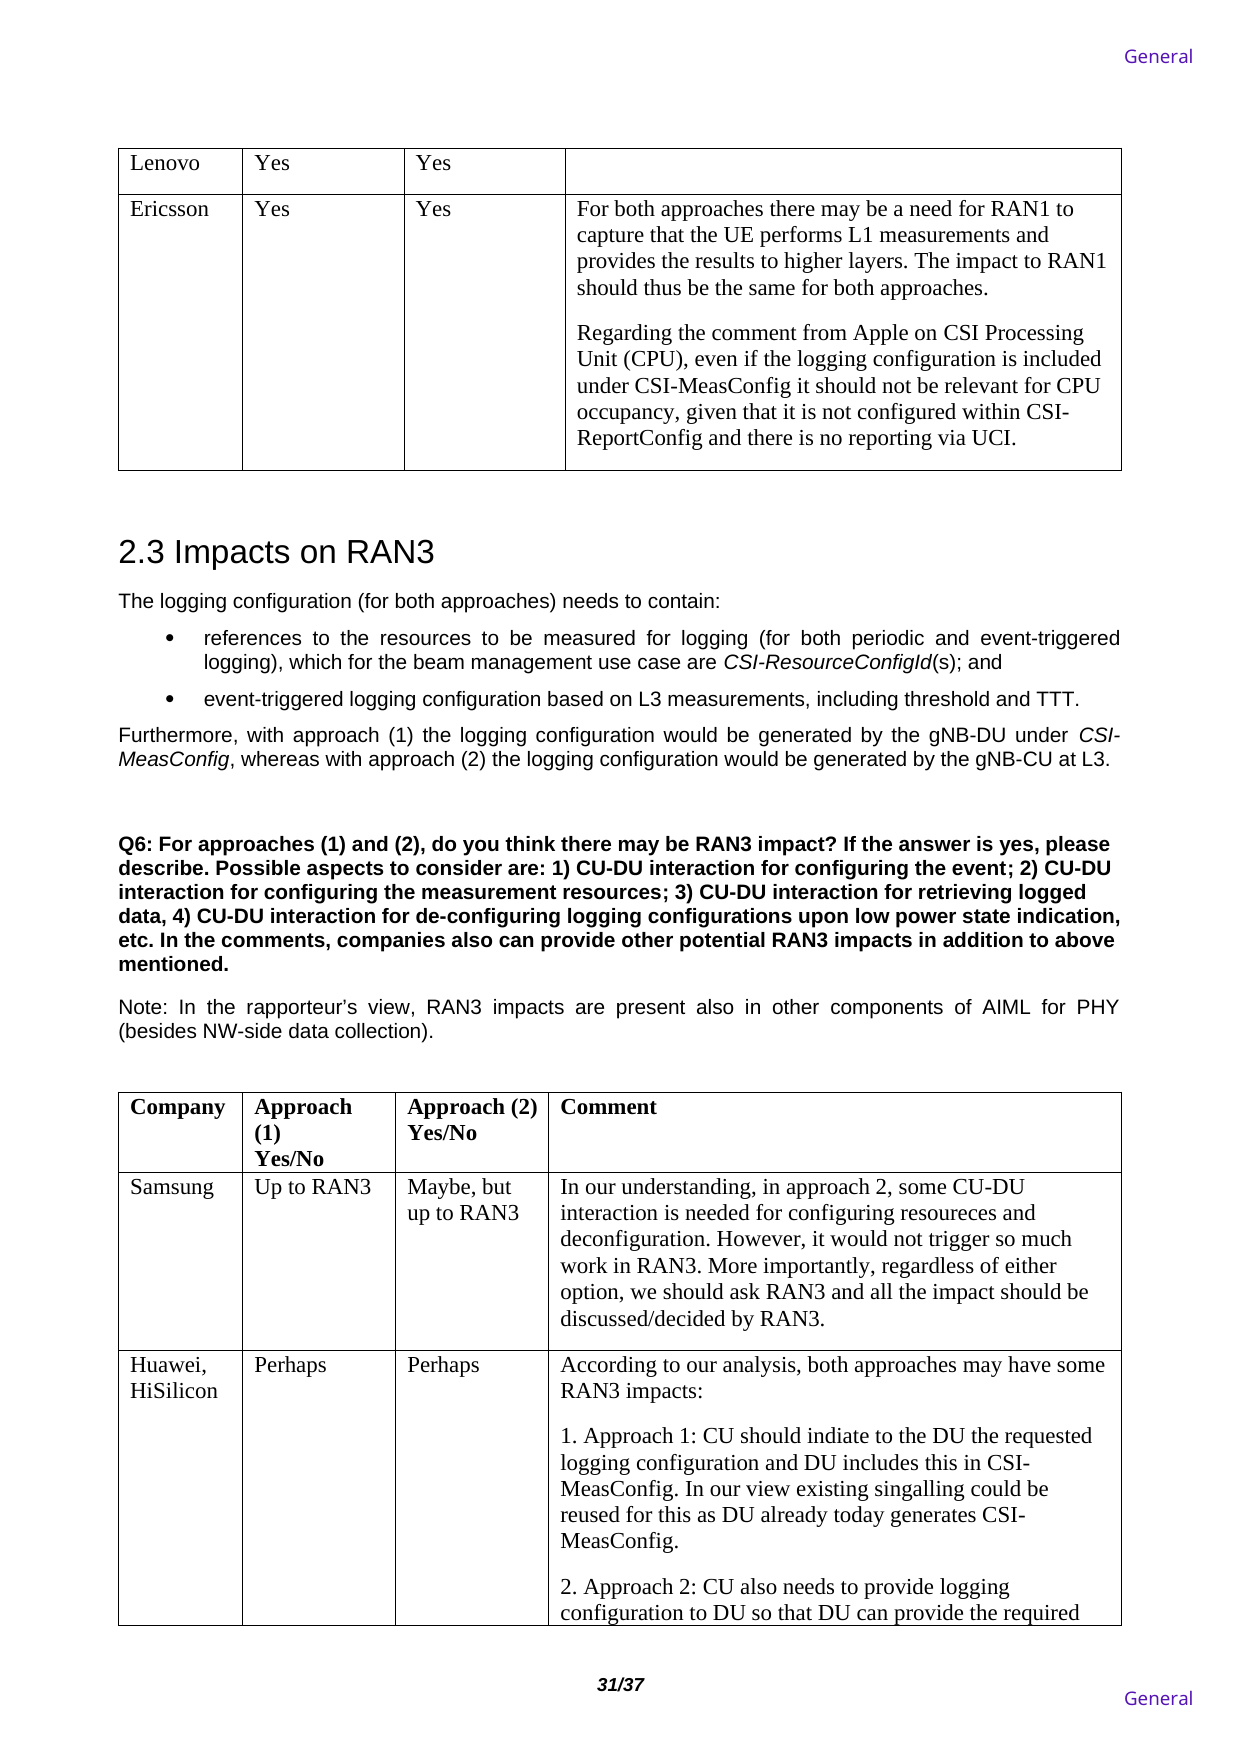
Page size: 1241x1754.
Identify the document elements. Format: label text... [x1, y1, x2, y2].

table_cell Yes [405, 195, 565, 469]
table_cell Huawei, HiSilicon [119, 1351, 242, 1625]
table_cell Maybe, but up to RAN3 [396, 1173, 548, 1350]
table_header Company [119, 1093, 242, 1172]
text The logging configuration (for both approaches) needs to contain: [118, 589, 1122, 613]
table_cell Yes [243, 195, 404, 469]
table_header Comment [549, 1093, 1121, 1172]
table_cell Samsung [119, 1173, 242, 1350]
list event-triggered logging configuration based on L3 measurements, including threshold and TTT. [166, 686, 1122, 710]
table_cell Perhaps [243, 1351, 395, 1625]
table_cell Yes [243, 149, 404, 194]
list references to the resources to be measured for logging (for both periodic and event-triggered logging), which for the beam management use case are CSI-ResourceConfigId(s); and [166, 626, 1122, 674]
table_cell [566, 149, 1121, 194]
table_header Approach (1) Yes/No [243, 1093, 395, 1172]
table_cell In our understanding, in approach 2, some CU-DU interaction is needed for configuring resoureces and deconfiguration. However, it would not trigger so much work in RAN3. More importantly, regardless of either option, we should ask RAN3 and all the impact should be discussed/decided by RAN3. [549, 1173, 1121, 1350]
table_cell Lenovo [119, 149, 242, 194]
table_cell Ericsson [119, 195, 242, 469]
text Note: In the rapporteur’s view, RAN3 impacts are present also in other components of AIML for PHY (besides NW-side data collection). [118, 995, 1122, 1043]
table_cell For both approaches there may be a need for RAN1 to capture that the UE performs L1 measurements and provides the results to higher layers. The impact to RAN1 should thus be the same for both approaches. Regarding the comment from Apple on CSI Processing Unit (CPU), even if the logging configuration is included under CSI-MeasConfig it should not be relevant for CPU occupancy, given that it is not configured within CSI-ReportConfig and there is no reporting via UCI. [566, 195, 1121, 469]
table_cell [549, 1351, 1121, 1625]
subtitle Q6: For approaches (1) and (2), do you think there may be RAN3 impact? If the answer is yes, please describe. Possible aspects to consider are: 1) CU-DU interaction for configuring the event; 2) CU-DU interaction for configuring the measurement resources; 3) CU-DU interaction for retrieving logged data, 4) CU-DU interaction for de-configuring logging configurations upon low power state indication, etc. In the comments, companies also can provide other potential RAN3 impacts in addition to above mentioned. [118, 832, 1122, 976]
table_cell Perhaps [396, 1351, 548, 1625]
table_cell Up to RAN3 [243, 1173, 395, 1350]
text Furthermore, with approach (1) the logging configuration would be generated by the gNB-DU under CSI-MeasConfig, whereas with approach (2) the logging configuration would be generated by the gNB-CU at L3. [118, 723, 1122, 771]
subtitle 2.3 Impacts on RAN3 [118, 532, 1122, 571]
table_cell Yes [405, 149, 565, 194]
table_header Approach (2) Yes/No [396, 1093, 548, 1172]
